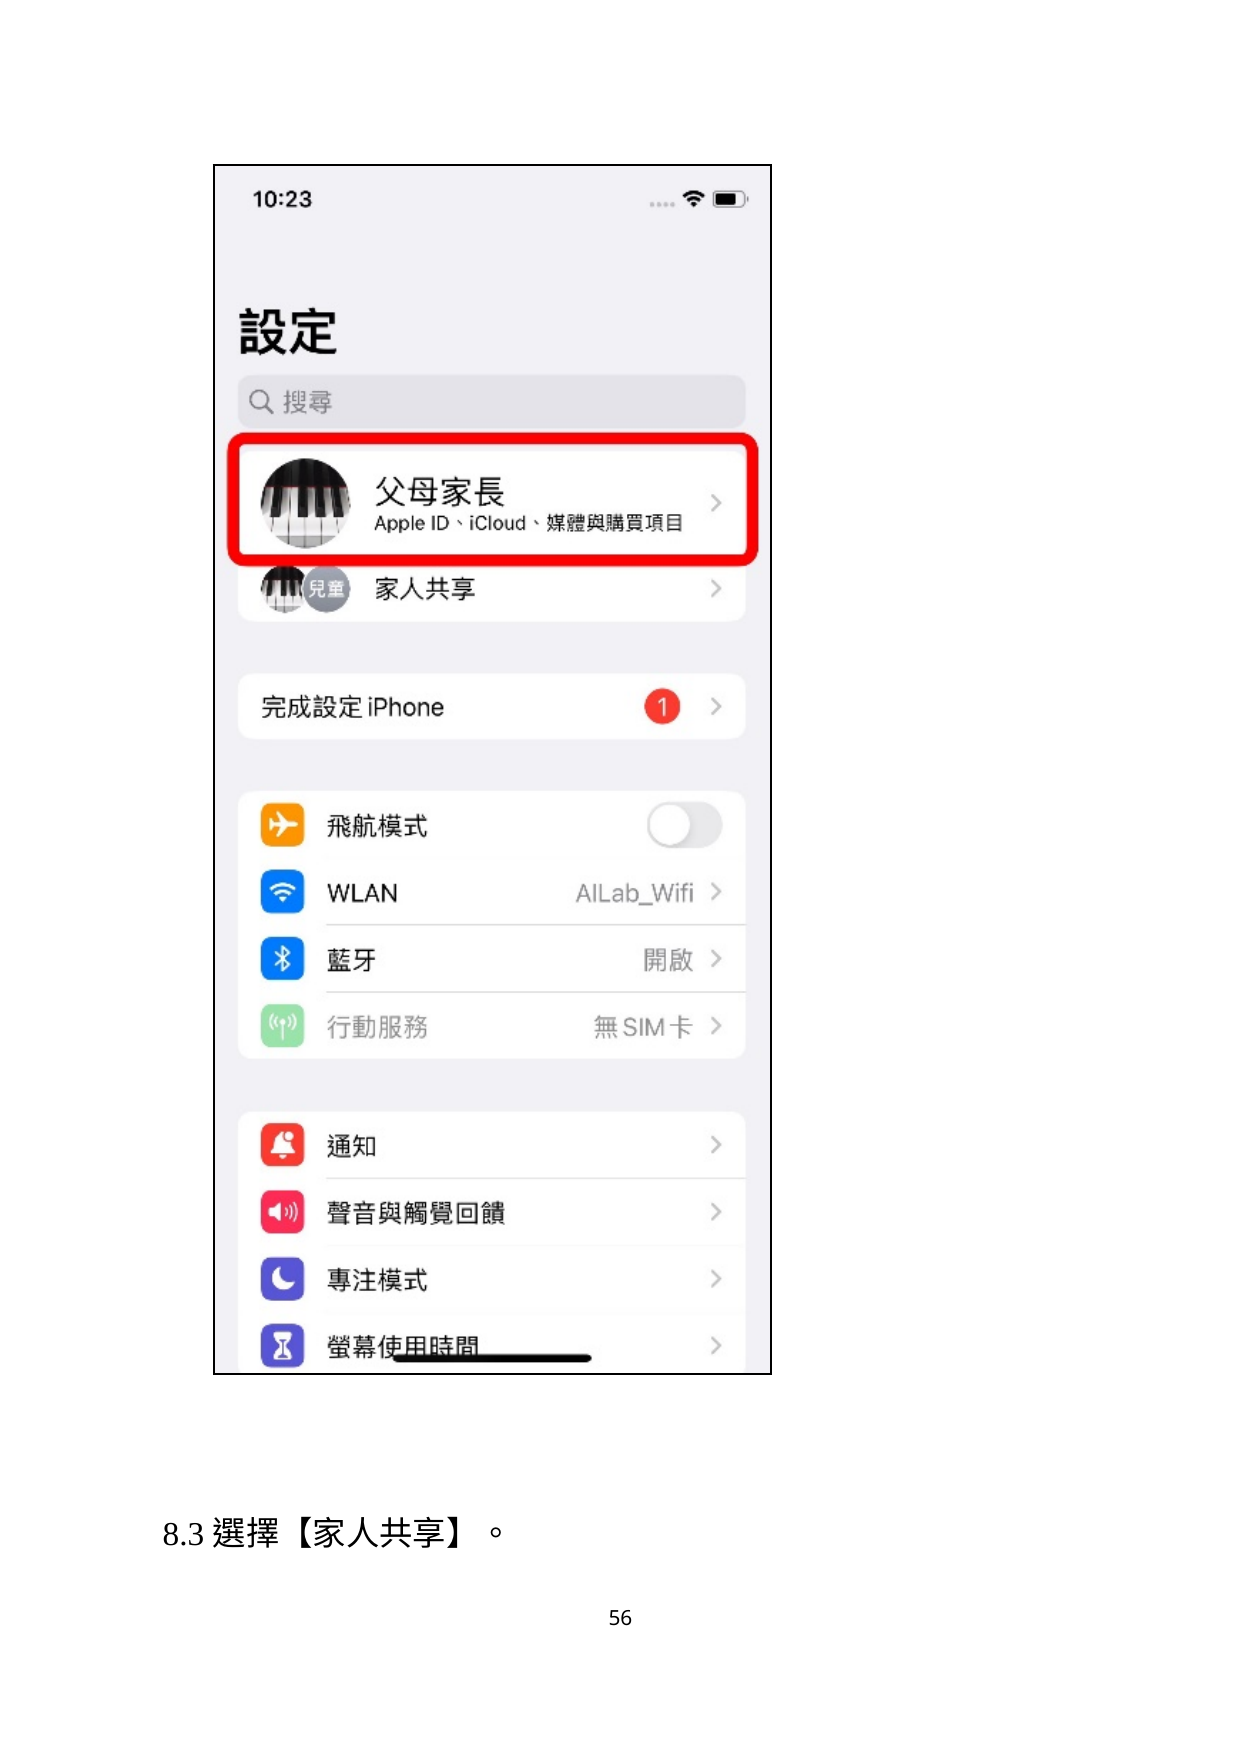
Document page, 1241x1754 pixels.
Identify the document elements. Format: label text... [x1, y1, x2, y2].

list 選擇【家人共享】。 [162, 1493, 1128, 1568]
picture [215, 166, 770, 1373]
